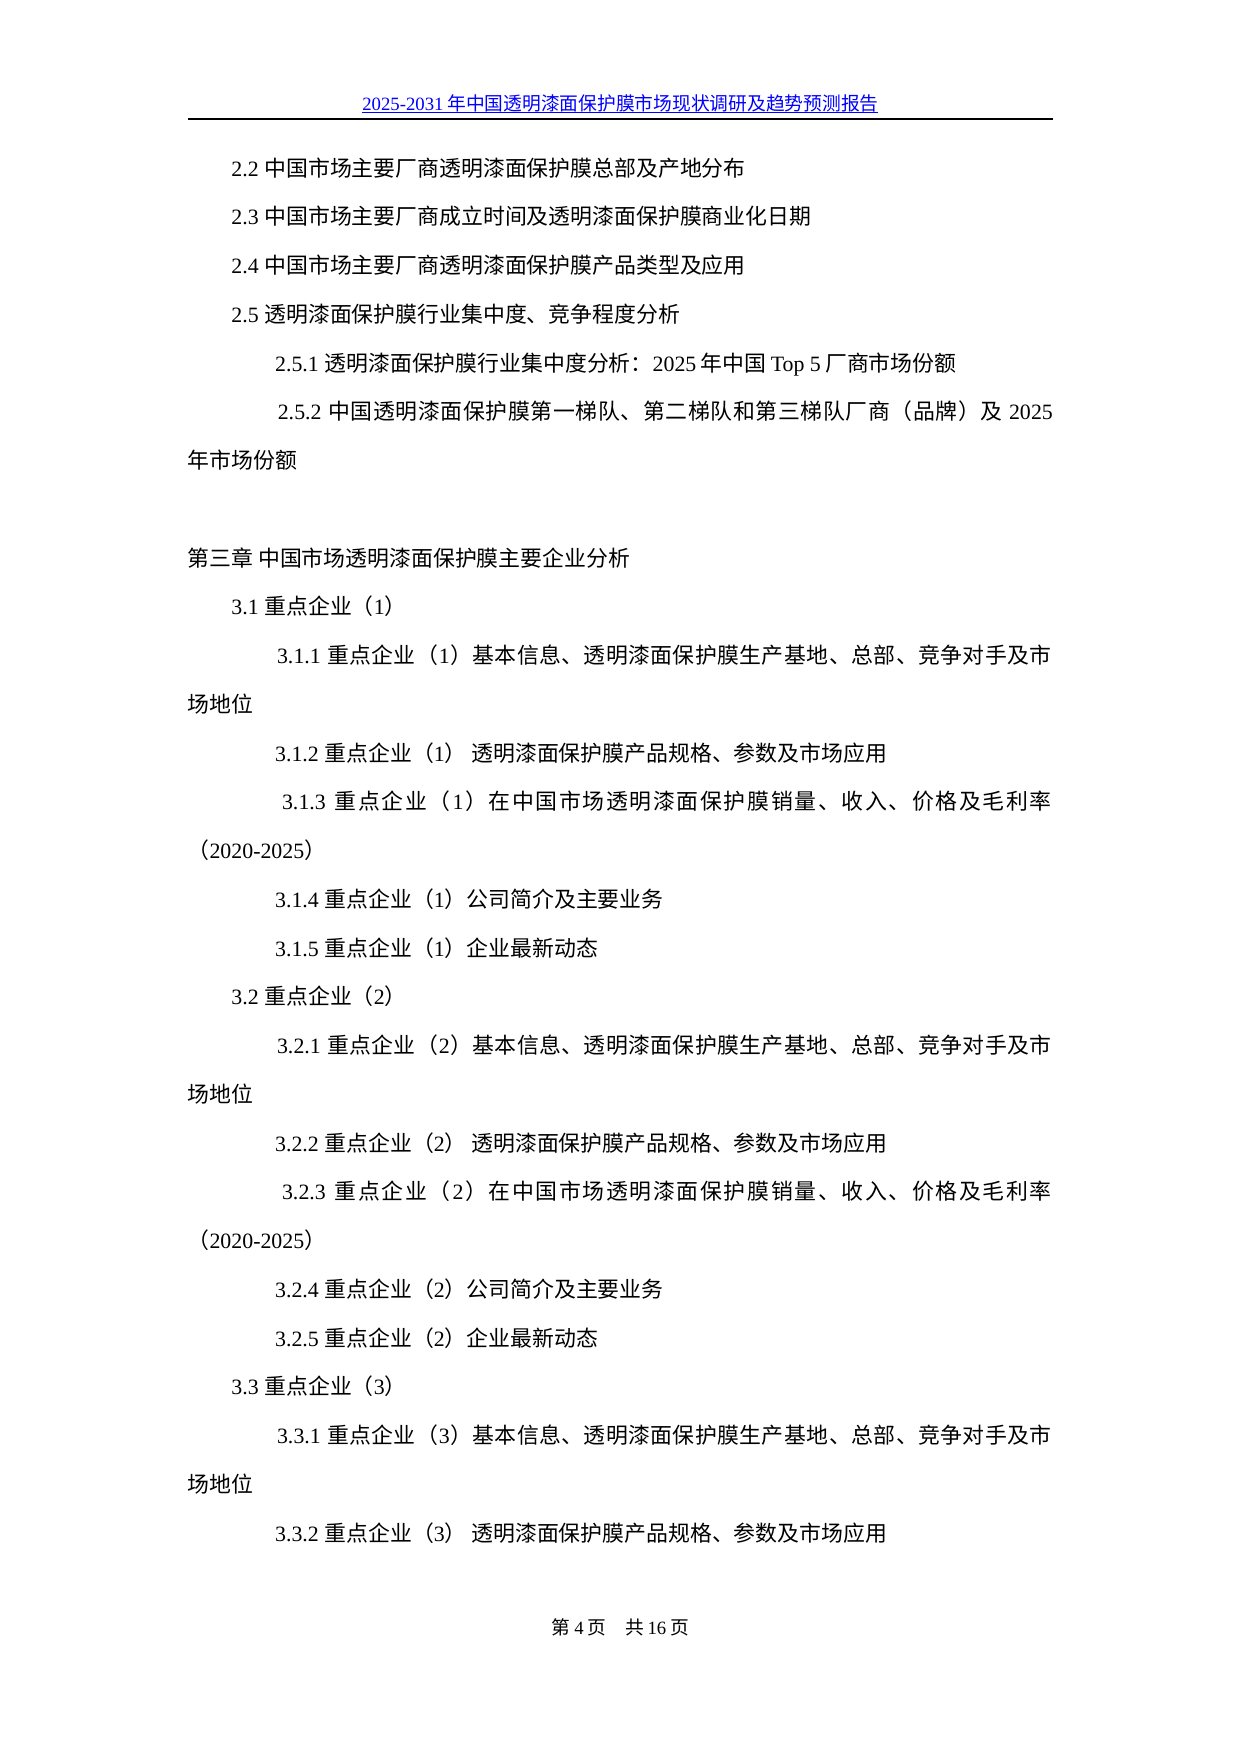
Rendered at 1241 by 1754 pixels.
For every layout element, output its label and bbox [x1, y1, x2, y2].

text [187, 150, 1053, 1548]
